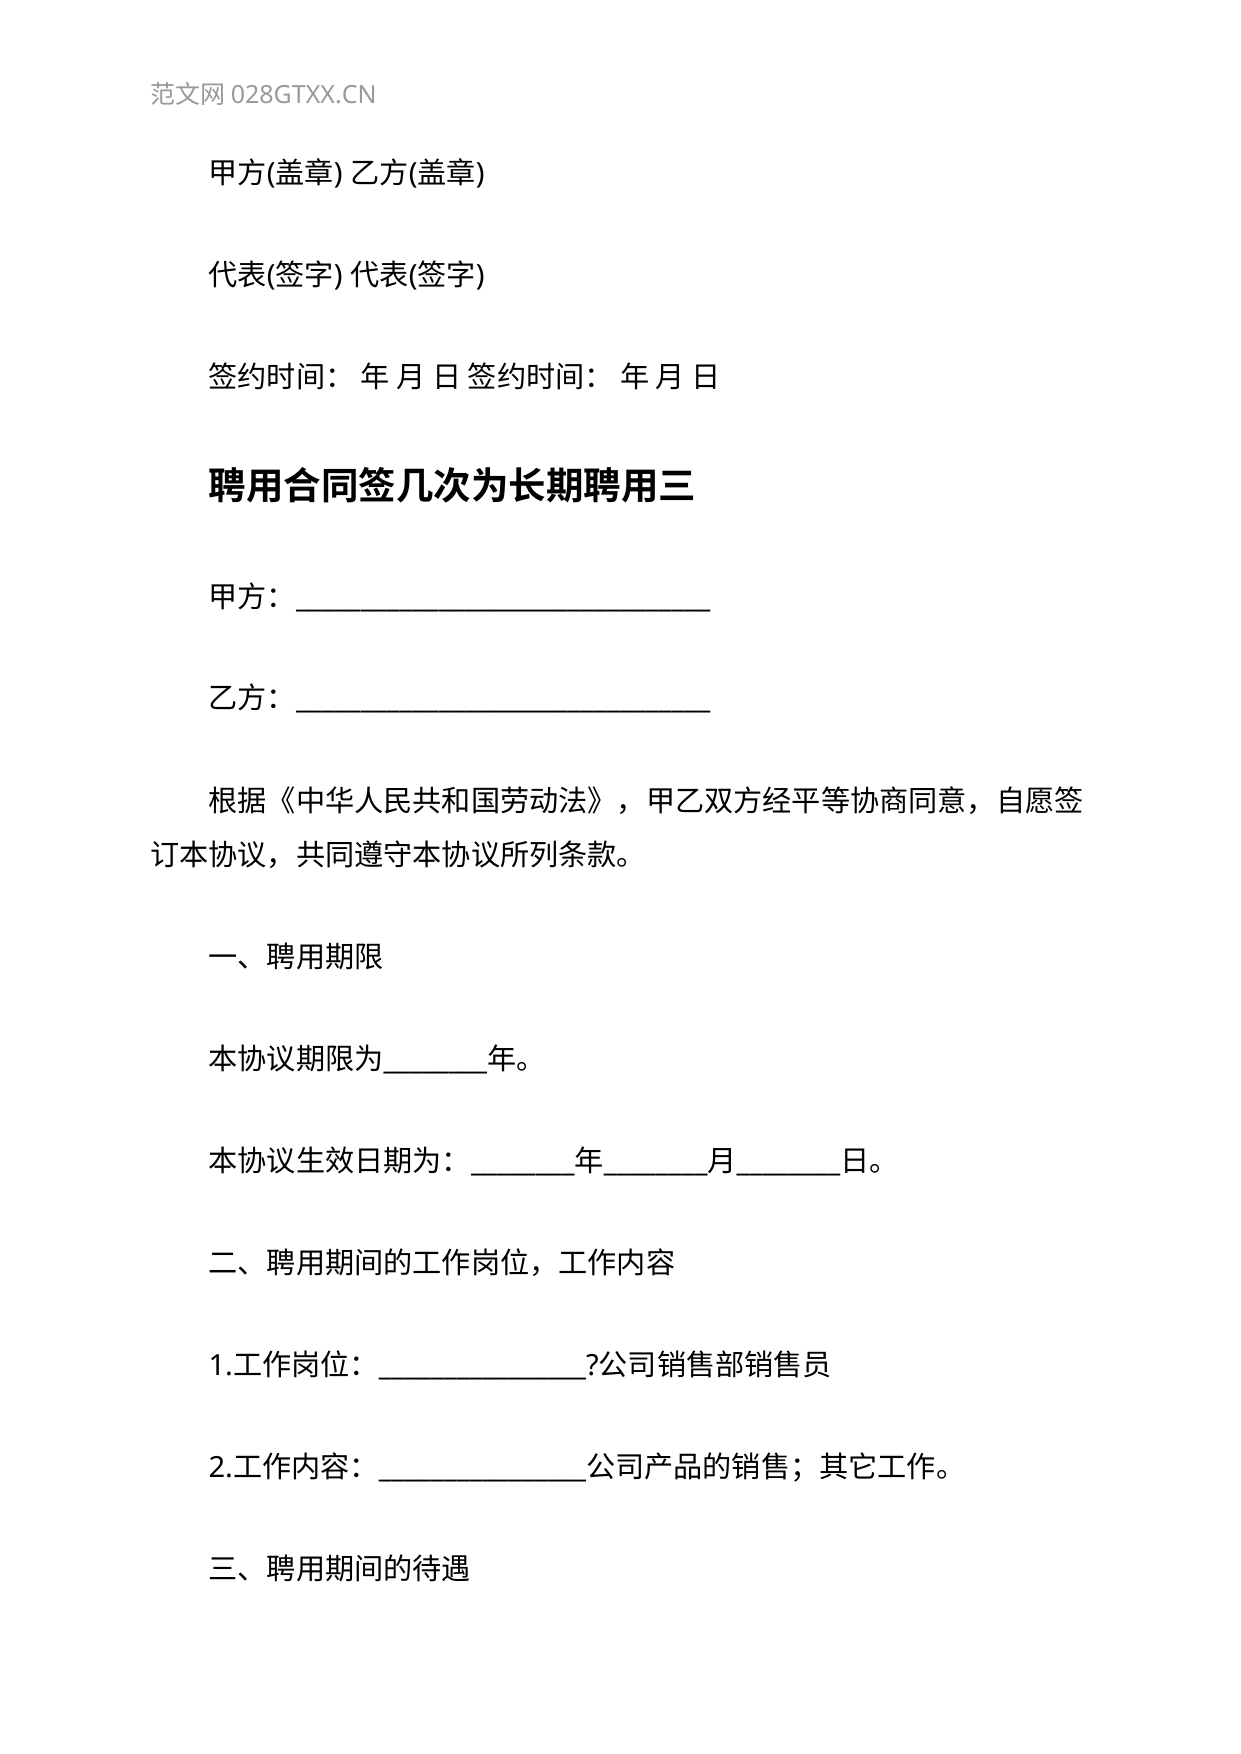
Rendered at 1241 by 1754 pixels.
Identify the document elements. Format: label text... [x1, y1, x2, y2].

text 三、聘用期间的待遇 [150, 1545, 1090, 1587]
text 根据《中华人民共和国劳动法》，甲乙双方经平等协商同意，自愿签订本协议，共同遵守本协议所列条款。 [150, 777, 1090, 874]
text 一、聘用期限 [150, 934, 1090, 976]
text 1.工作岗位：________________?公司销售部销售员 [150, 1341, 1090, 1384]
text 代表(签字) 代表(签字) [150, 252, 1090, 294]
text 甲方：________________________________ [150, 573, 1090, 616]
text 2.工作内容：________________公司产品的销售；其它工作。 [150, 1443, 1090, 1486]
text 聘用合同签几次为长期聘用三 [150, 456, 1090, 510]
text 乙方：________________________________ [150, 675, 1090, 717]
text 本协议期限为________年。 [150, 1036, 1090, 1078]
text 甲方(盖章) 乙方(盖章) [150, 150, 1090, 192]
text 签约时间： 年 月 日 签约时间： 年 月 日 [150, 354, 1090, 396]
text 本协议生效日期为：________年________月________日。 [150, 1137, 1090, 1180]
text 二、聘用期间的工作岗位，工作内容 [150, 1239, 1090, 1282]
